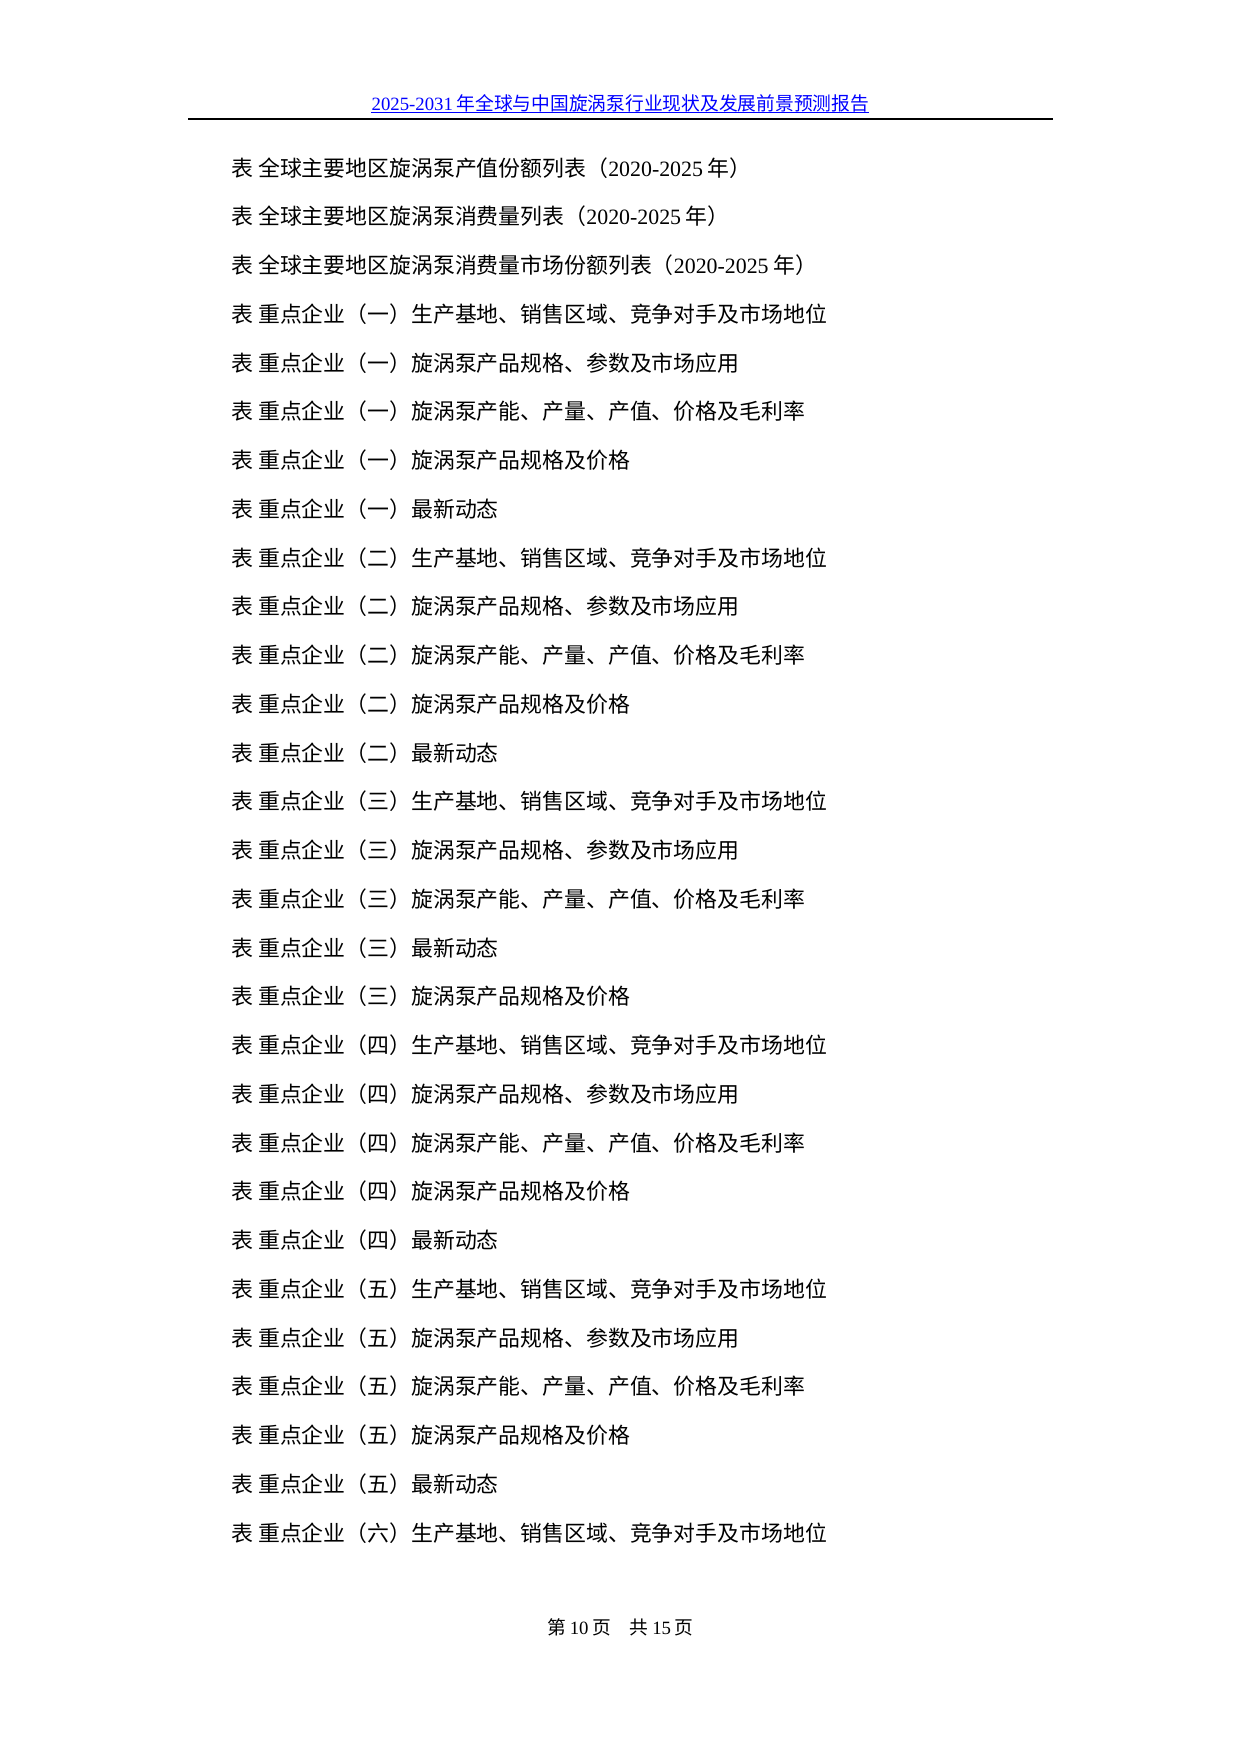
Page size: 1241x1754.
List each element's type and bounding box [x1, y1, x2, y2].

text [187, 150, 1053, 1548]
